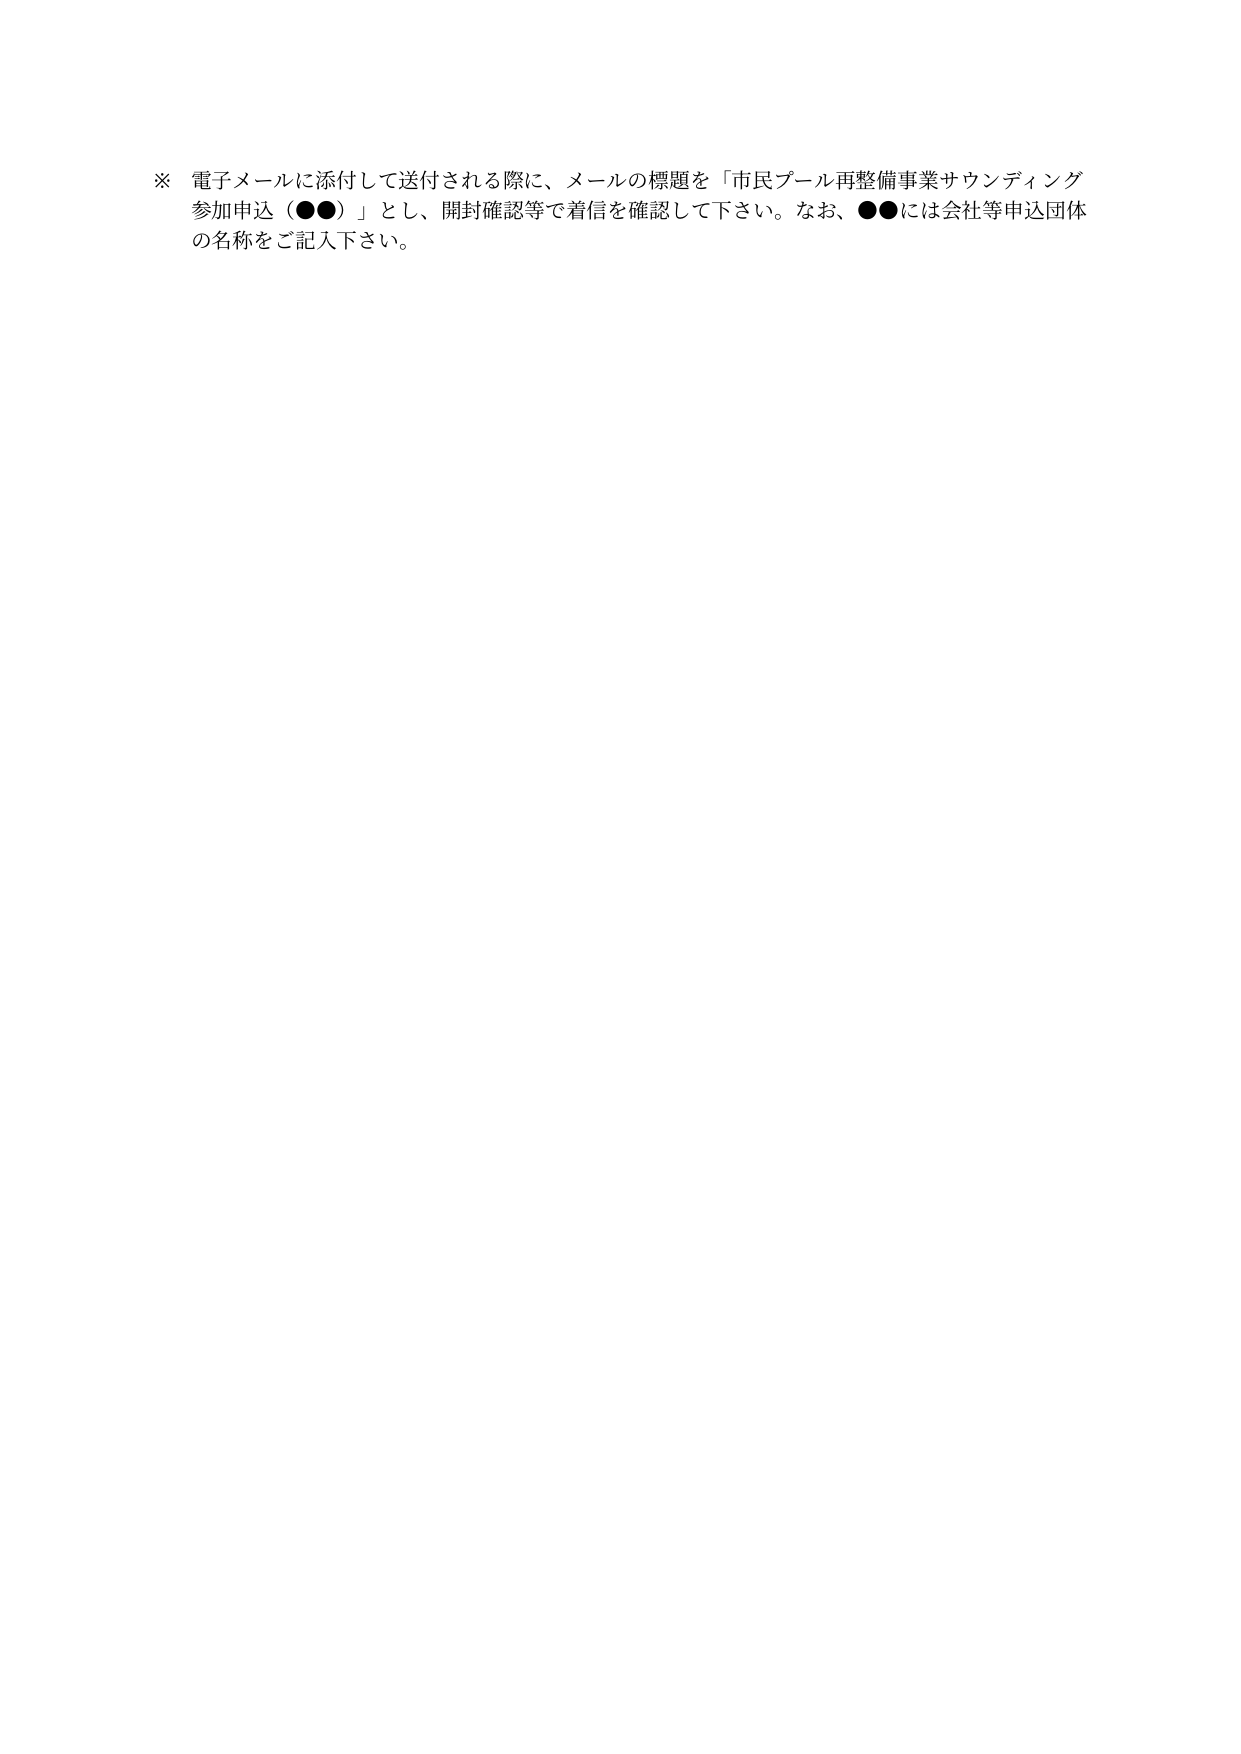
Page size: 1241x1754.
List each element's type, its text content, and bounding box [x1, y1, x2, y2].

list 電子メールに添付して送付される際に、メールの標題を「市民プール再整備事業サウンディング参加申込（●●）」とし、開封確認等で着信を確認して下さい。なお、●●には会社等申込団体の名称をご記入下さい。 [153, 164, 1087, 254]
